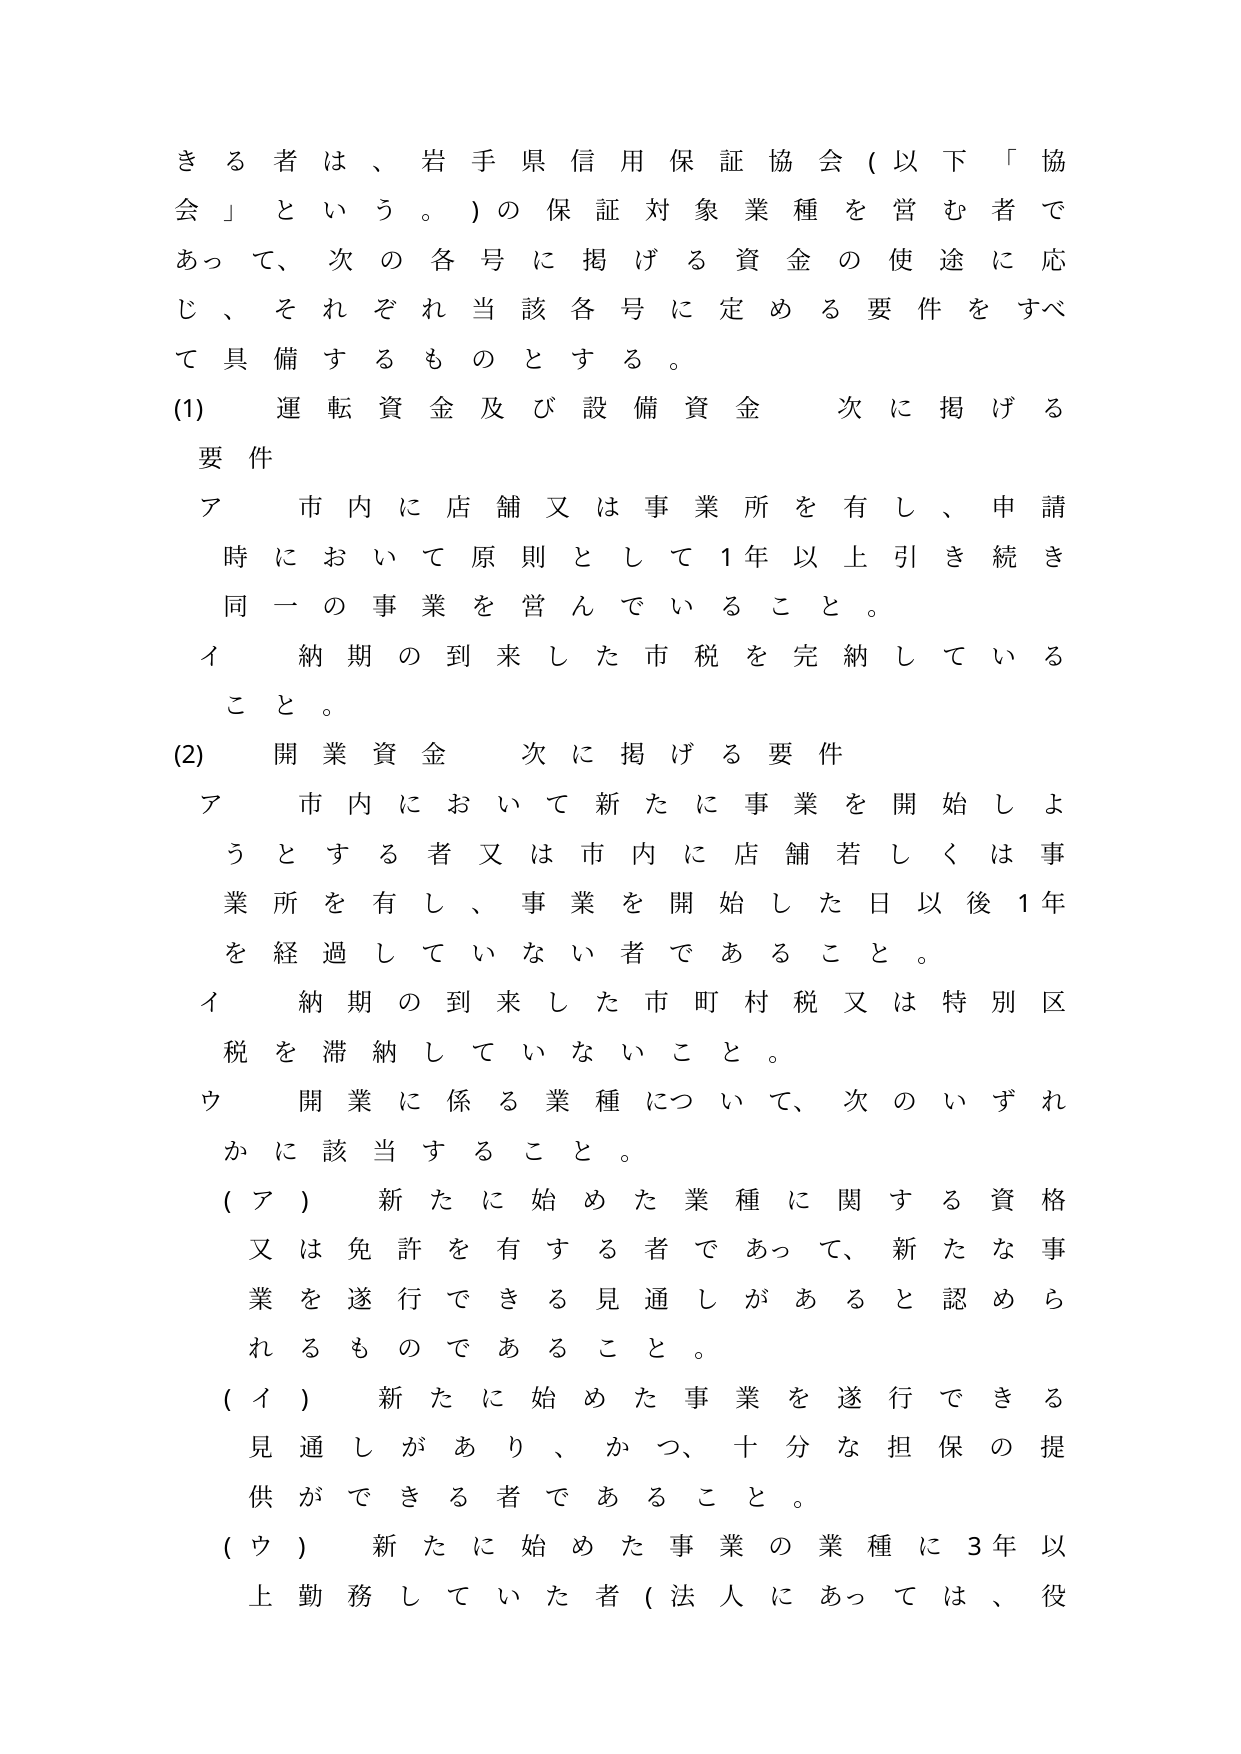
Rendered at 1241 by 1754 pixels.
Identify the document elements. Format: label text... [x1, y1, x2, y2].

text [149, 135, 1091, 382]
text (イ) 新たに始めた事業を遂行できる見通しがあり、かつ、十分な担保の提供ができる者であること。 [212, 1372, 1091, 1520]
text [212, 1520, 1091, 1619]
text (2) 開業資金 次に掲げる要件 [170, 728, 1091, 778]
text ア 市内において新たに事業を開始しようとする者又は市内に店舗若しくは事業所を有し、事業を開始した日以後1年を経過していない者であること。 [191, 778, 1091, 976]
text イ 納期の到来した市町村税又は特別区税を滞納していないこと。 [191, 976, 1091, 1075]
text (ア) 新たに始めた業種に関する資格又は免許を有する者であって、新たな事業を遂行できる見通しがあると認められるものであること。 [212, 1174, 1091, 1372]
text (1) 運転資金及び設備資金 次に掲げる要件 [170, 382, 1091, 481]
text ウ 開業に係る業種について、次のいずれかに該当すること。 [191, 1075, 1091, 1174]
text イ 納期の到来した市税を完納していること。 [191, 629, 1091, 728]
text ア 市内に店舗又は事業所を有し、申請時において原則として1年以上引き続き同一の事業を営んでいること。 [191, 481, 1091, 629]
